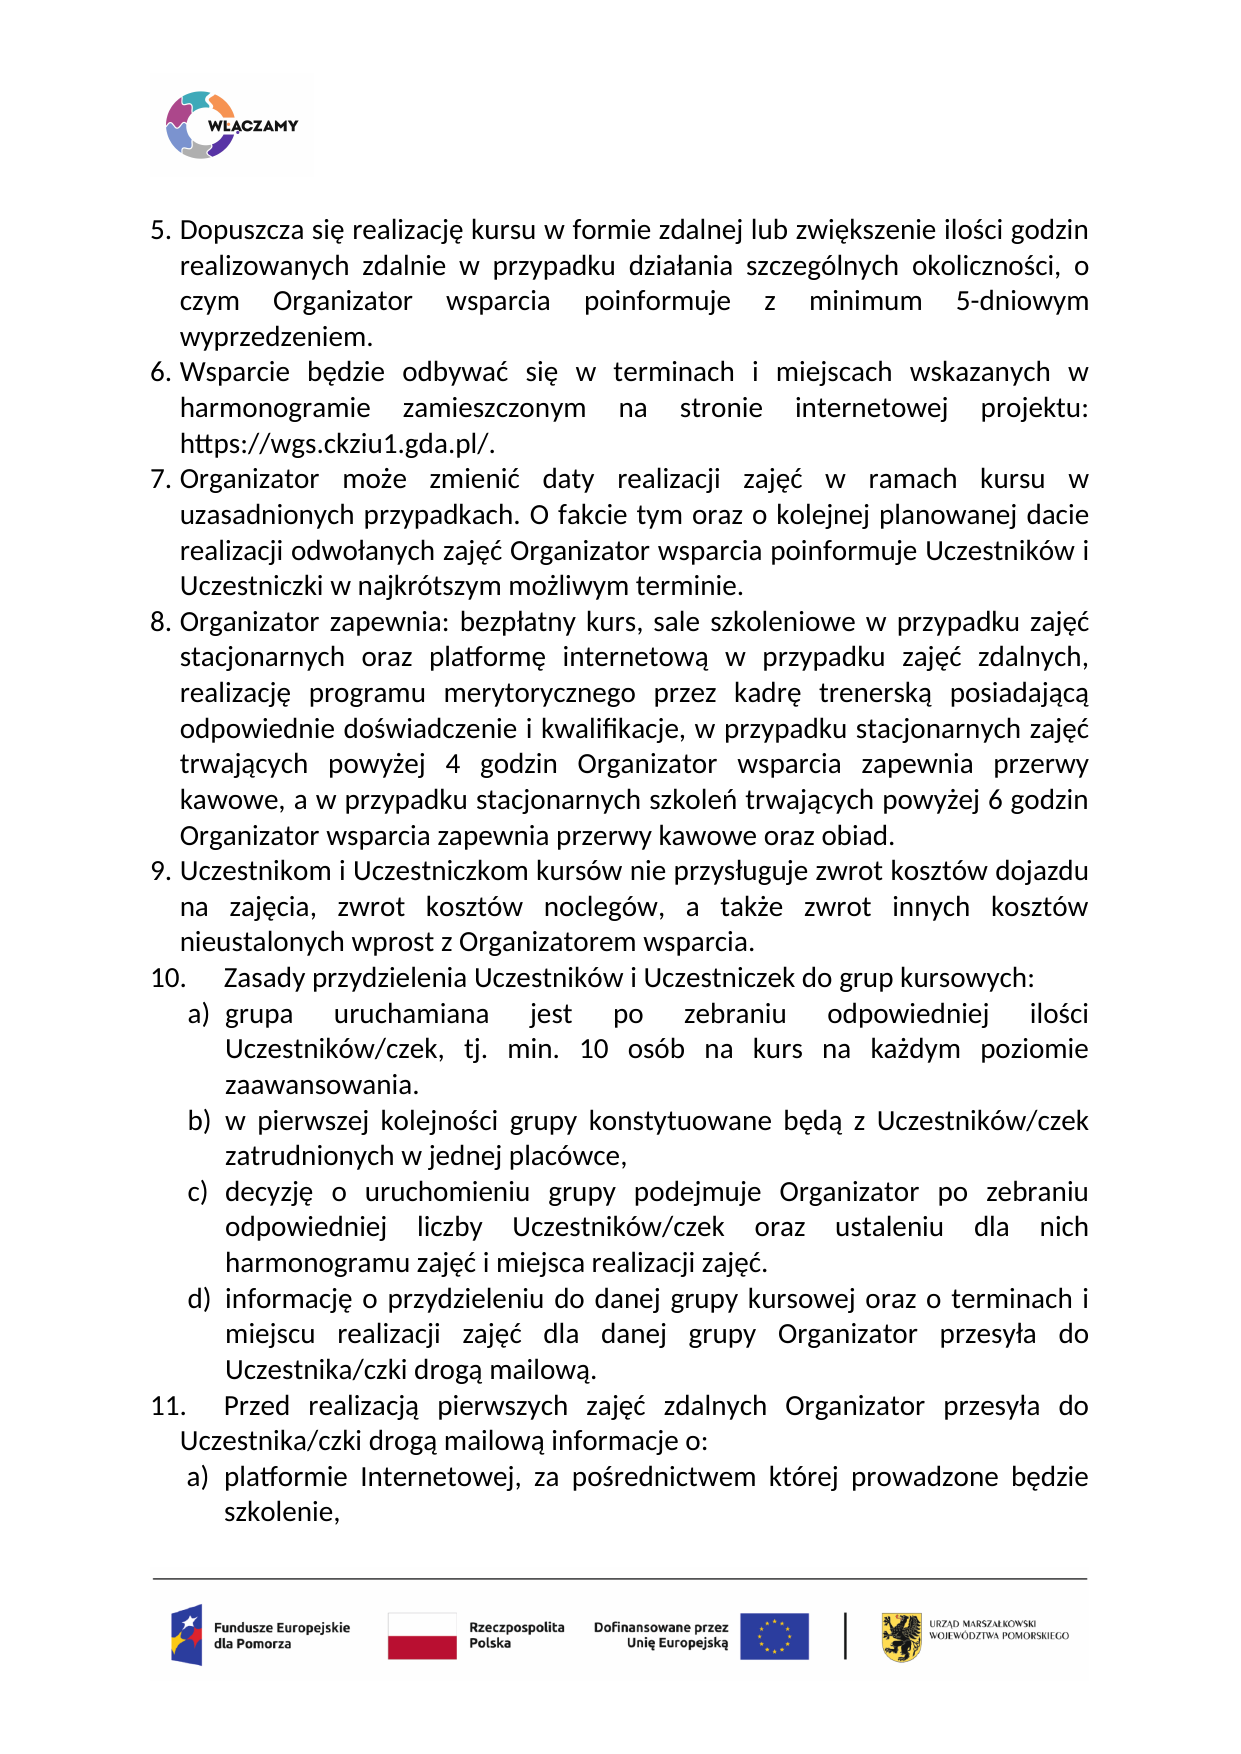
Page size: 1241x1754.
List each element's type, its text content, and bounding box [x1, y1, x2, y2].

list Dopuszcza się realizację kursu w formie zdalnej lub zwiększenie ilości godzin realizowanych zdalnie w przypadku działania szczególnych okoliczności, o czym Organizator wsparcia poinformuje z minimum 5-dniowym wyprzedzeniem. [150, 211, 1090, 353]
list Uczestnikom i Uczestniczkom kursów nie przysługuje zwrot kosztów dojazdu na zajęcia, zwrot kosztów noclegów, a także zwrot innych kosztów nieustalonych wprost z Organizatorem wsparcia. [150, 852, 1090, 959]
list platformie Internetowej, za pośrednictwem której prowadzone będzie szkolenie, [186, 1458, 1090, 1529]
list Zasady przydzielenia Uczestników i Uczestniczek do grup kursowych: [150, 959, 1090, 995]
list informację o przydzieleniu do danej grupy kursowej oraz o terminach i miejscu realizacji zajęć dla danej grupy Organizator przesyła do Uczestnika/czki drogą mailową. [187, 1280, 1090, 1387]
picture [150, 73, 314, 177]
list Organizator może zmienić daty realizacji zajęć w ramach kursu w uzasadnionych przypadkach. O fakcie tym oraz o kolejnej planowanej dacie realizacji odwołanych zajęć Organizator wsparcia poinformuje Uczestników i Uczestniczki w najkrótszym możliwym terminie. [150, 460, 1090, 603]
list Przed realizacją pierwszych zajęć zdalnych Organizator przesyła do Uczestnika/czki drogą mailową informacje o: [150, 1387, 1090, 1458]
list decyzję o uruchomieniu grupy podejmuje Organizator po zebraniu odpowiedniej liczby Uczestników/czek oraz ustaleniu dla nich harmonogramu zajęć i miejsca realizacji zajęć. [187, 1173, 1090, 1280]
list Organizator zapewnia: bezpłatny kurs, sale szkoleniowe w przypadku zajęć stacjonarnych oraz platformę internetową w przypadku zajęć zdalnych, realizację programu merytorycznego przez kadrę trenerską posiadającą odpowiednie doświadczenie i kwalifikacje, w przypadku stacjonarnych zajęć trwających powyżej 4 godzin Organizator wsparcia zapewnia przerwy kawowe, a w przypadku stacjonarnych szkoleń trwających powyżej 6 godzin Organizator wsparcia zapewnia przerwy kawowe oraz obiad. [150, 603, 1090, 852]
list w pierwszej kolejności grupy konstytuowane będą z Uczestników/czek zatrudnionych w jednej placówce, [187, 1102, 1090, 1173]
picture [150, 1567, 1089, 1681]
list Wsparcie będzie odbywać się w terminach i miejscach wskazanych w harmonogramie zamieszczonym na stronie internetowej projektu: https://wgs.ckziu1.gda.pl/. [150, 353, 1090, 460]
list grupa uruchamiana jest po zebraniu odpowiedniej ilości Uczestników/czek, tj. min. 10 osób na kurs na każdym poziomie zaawansowania. [187, 995, 1090, 1102]
